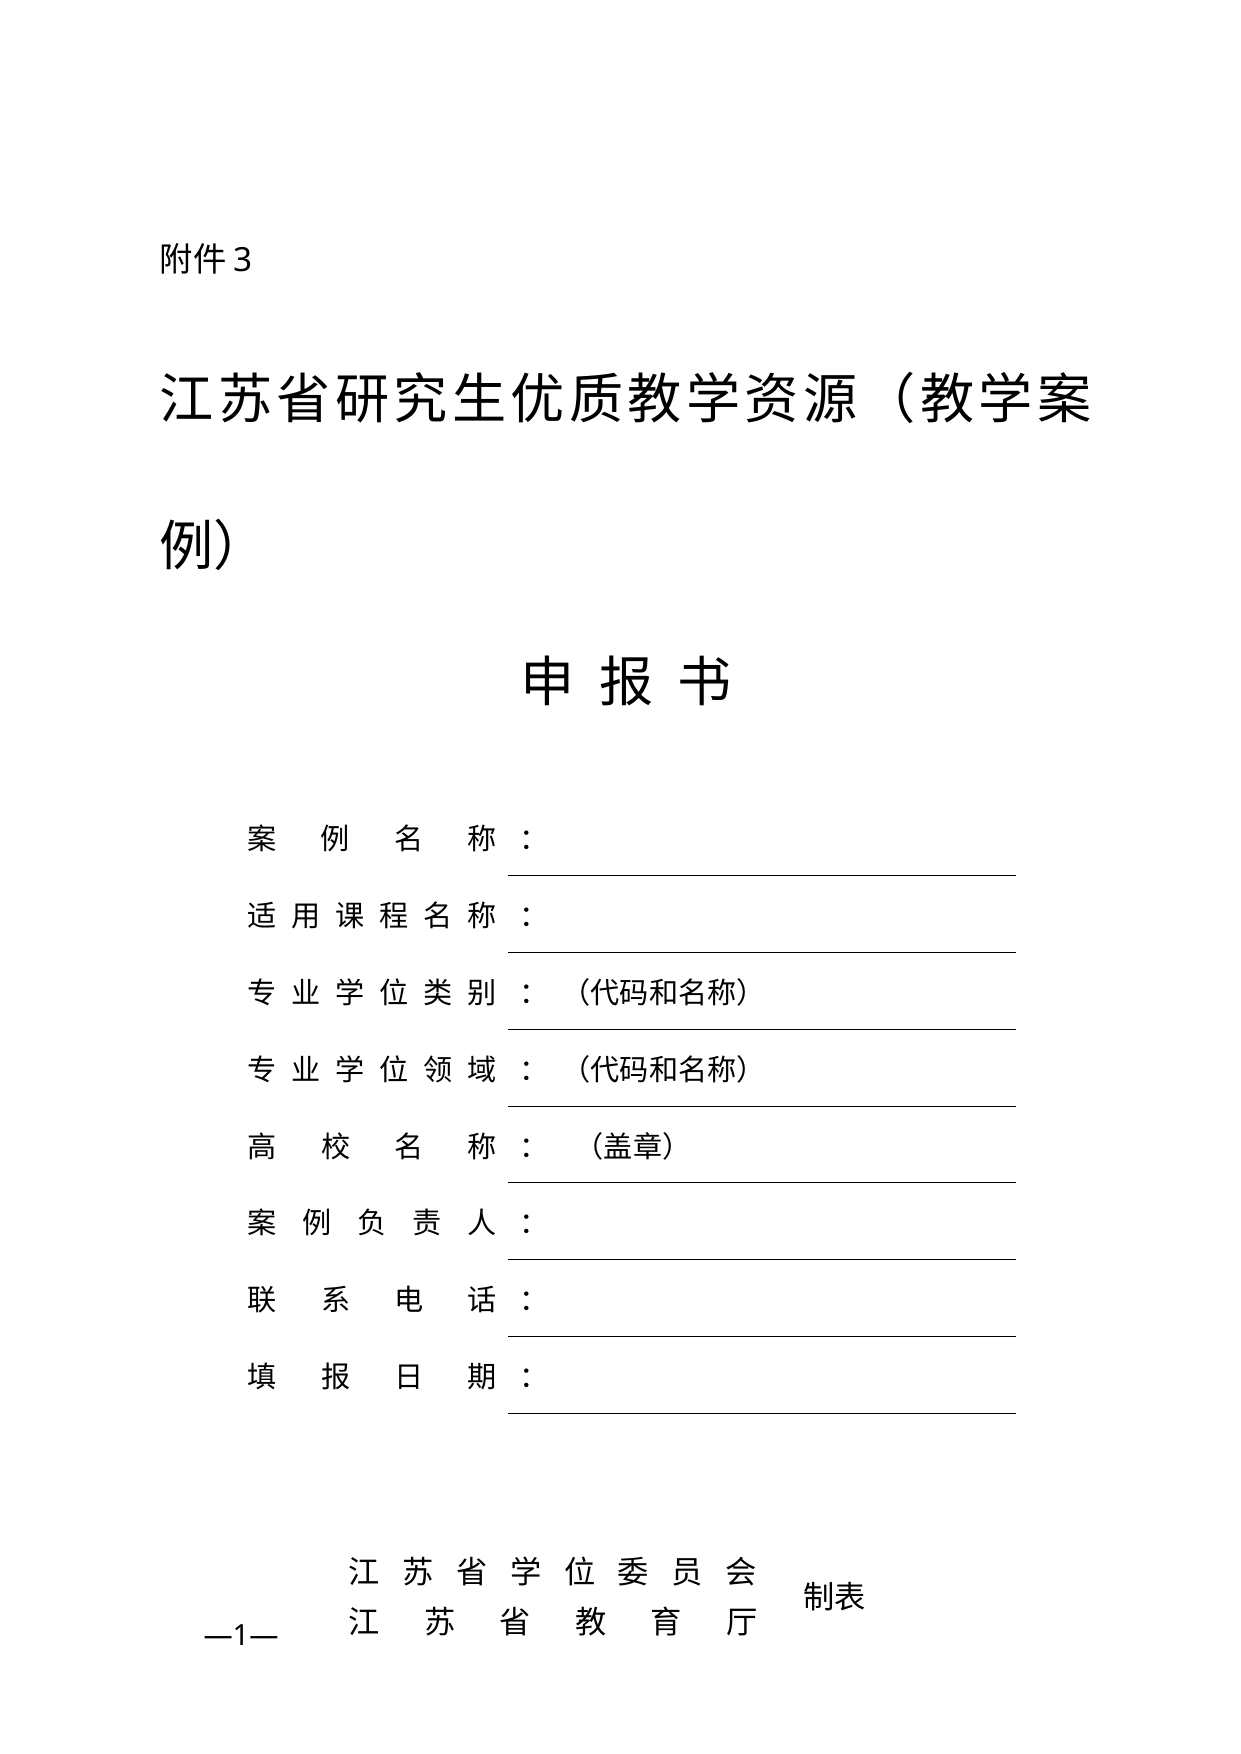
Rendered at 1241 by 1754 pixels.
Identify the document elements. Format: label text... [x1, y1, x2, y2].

table_cell 联系电话 [236, 1259, 508, 1336]
table_cell ： （盖章） [508, 1107, 1016, 1182]
text 江苏省研究生优质教学资源（教学案例） [159, 346, 1093, 590]
table_cell ： [508, 876, 1016, 952]
text 申 报 书 [159, 629, 1093, 727]
table_cell 专业学位领域 [236, 1029, 508, 1106]
table_cell ： [508, 1183, 1016, 1259]
list 附件3 [159, 233, 1093, 281]
table_cell 专业学位类别 [236, 952, 508, 1029]
table_cell ： [508, 1337, 1016, 1413]
table_cell ： （代码和名称） [508, 1030, 1016, 1106]
table_header 江苏省学位委员会 [337, 1543, 768, 1593]
table_cell 适用课程名称 [236, 875, 508, 952]
table_cell ： [508, 1260, 1016, 1336]
table_cell ： （代码和名称） [508, 953, 1016, 1029]
table_header 制表 [769, 1543, 900, 1643]
table_cell 填报日期 [236, 1336, 508, 1413]
table_header ： [508, 799, 1016, 875]
table_cell 江苏省教育厅 [337, 1593, 768, 1643]
table_cell 案例负责人 [236, 1182, 508, 1259]
table_cell 高校名称 [236, 1106, 508, 1182]
table_header 案 例 名 称 [236, 799, 508, 875]
